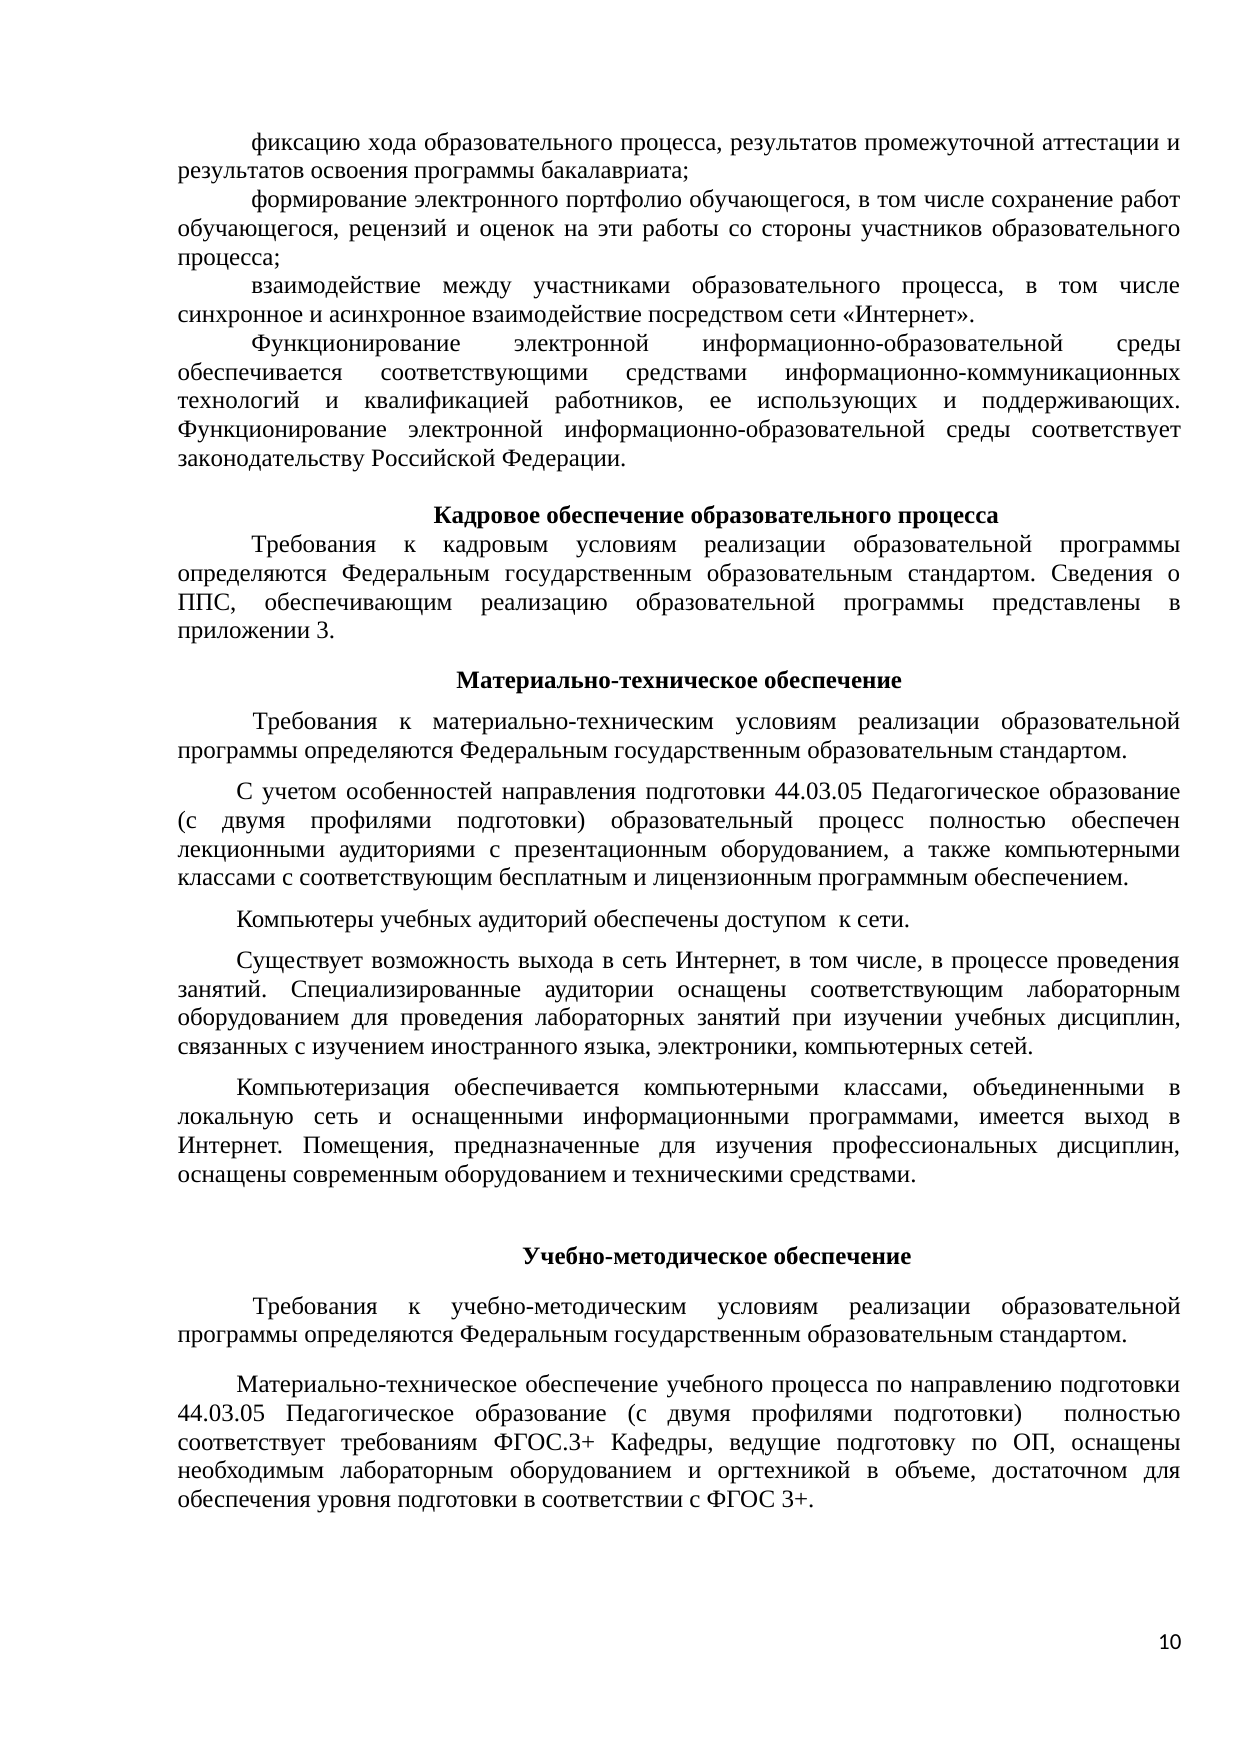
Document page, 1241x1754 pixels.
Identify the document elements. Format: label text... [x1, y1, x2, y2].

text Компьютеры учебных аудиторий обеспечены доступом к сети. [177, 904, 1181, 932]
text фиксацию хода образовательного процесса, результатов промежуточной аттестации и результатов освоения программы бакалавриата; [177, 127, 1181, 184]
text формирование электронного портфолио обучающегося, в том числе сохранение работ обучающегося, рецензий и оценок на эти работы со стороны участников образовательного процесса; [177, 184, 1181, 270]
text Требования к кадровым условиям реализации образовательной программы определяются Федеральным государственным образовательным стандартом. Сведения о ППС, обеспечивающим реализацию образовательной программы представлены в приложении 3. [177, 529, 1181, 644]
text Требования к учебно-методическим условиям реализации образовательной программы определяются Федеральным государственным образовательным стандартом. [177, 1291, 1181, 1348]
text Существует возможность выхода в сеть Интернет, в том числе, в процессе проведения занятий. Специализированные аудитории оснащены соответствующим лабораторным оборудованием для проведения лабораторных занятий при изучении учебных дисциплин, связанных с изучением иностранного языка, электроники, компьютерных сетей. [177, 945, 1181, 1060]
text Компьютеризация обеспечивается компьютерными классами, объединенными в локальную сеть и оснащенными информационными программами, имеется выход в Интернет. Помещения, предназначенные для изучения профессиональных дисциплин, оснащены современным оборудованием и техническими средствами. [177, 1072, 1181, 1187]
text Материально-техническое обеспечение [177, 665, 1181, 694]
text взаимодействие между участниками образовательного процесса, в том числе синхронное и асинхронное взаимодействие посредством сети «Интернет». [177, 270, 1181, 328]
text Учебно-методическое обеспечение [177, 1241, 1181, 1270]
text Материально-техническое обеспечение учебного процесса по направлению подготовки 44.03.05 Педагогическое образование (с двумя профилями подготовки) полностью соответствует требованиям ФГОС.3+ Кафедры, ведущие подготовку по ОП, оснащены необходимым лабораторным оборудованием и оргтехникой в объеме, достаточном для обеспечения уровня подготовки в соответствии с ФГОС 3+. [177, 1369, 1181, 1513]
text Требования к материально-техническим условиям реализации образовательной программы определяются Федеральным государственным образовательным стандартом. [177, 706, 1181, 764]
text Кадровое обеспечение образовательного процесса [177, 500, 1181, 529]
text Функционирование электронной информационно-образовательной среды обеспечивается соответствующими средствами информационно-коммуникационных технологий и квалификацией работников, ее использующих и поддерживающих. Функционирование электронной информационно-образовательной среды соответствует законодательству Российской Федерации. [177, 328, 1181, 472]
text С учетом особенностей направления подготовки 44.03.05 Педагогическое образование (с двумя профилями подготовки) образовательный процесс полностью обеспечен лекционными аудиториями с презентационным оборудованием, а также компьютерными классами с соответствующим бесплатным и лицензионным программным обеспечением. [177, 776, 1181, 891]
